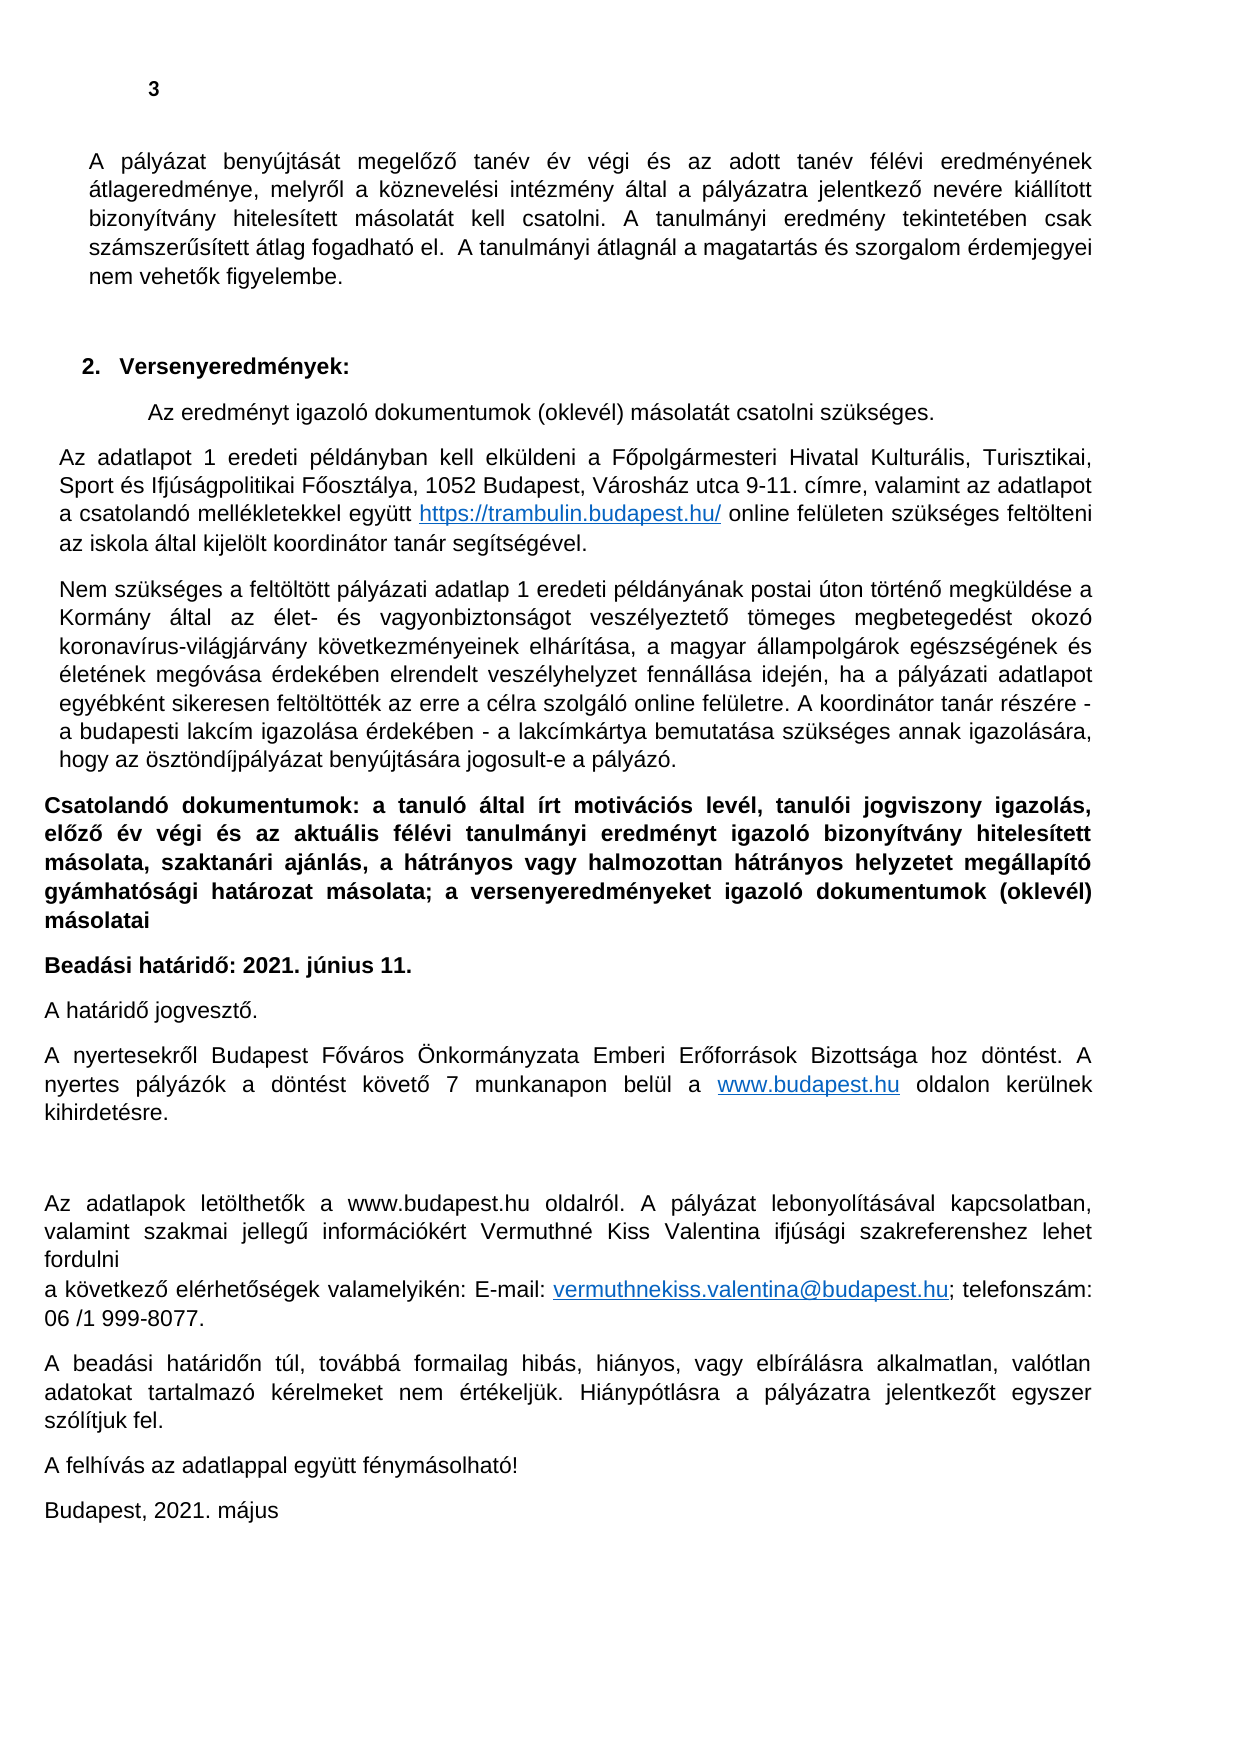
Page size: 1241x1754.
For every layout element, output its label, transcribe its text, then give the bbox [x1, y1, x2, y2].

list Versenyeredmények: [82, 353, 1093, 380]
text Az adatlapok letölthetők a www.budapest.hu oldalról. A pályázat lebonyolításával kapcsolatban, valamint szakmai jellegű információkért Vermuthné Kiss Valentina ifjúsági szakreferenshez lehet fordulni a következő elérhetőségek valamelyikén: E-mail: vermuthnekiss.valentina@budapest.hu; telefonszám: 06 /1 999-8077. [44, 1189, 1093, 1331]
text Csatolandó dokumentumok: a tanuló által írt motivációs levél, tanulói jogviszony igazolás, előző év végi és az aktuális félévi tanulmányi eredményt igazoló bizonyítvány hitelesített másolata, szaktanári ajánlás, a hátrányos vagy halmozottan hátrányos helyzetet megállapító gyámhatósági határozat másolata; a versenyeredményeket igazoló dokumentumok (oklevél) másolatai [44, 792, 1093, 933]
text Beadási határidő: 2021. június 11. [44, 952, 1093, 978]
text Az adatlapot 1 eredeti példányban kell elküldeni a Főpolgármesteri Hivatal Kulturális, Turisztikai, Sport és Ifjúságpolitikai Főosztálya, 1052 Budapest, Városház utca 9-11. címre, valamint az adatlapot a csatolandó mellékletekkel együtt https://trambulin.budapest.hu/ online felületen szükséges feltölteni az iskola által kijelölt koordinátor tanár segítségével. [59, 443, 1093, 557]
text Budapest, 2021. május [44, 1497, 1093, 1523]
text A beadási határidőn túl, továbbá formailag hibás, hiányos, vagy elbírálásra alkalmatlan, valótlan adatokat tartalmazó kérelmeket nem értékeljük. Hiánypótlásra a pályázatra jelentkezőt egyszer szólítjuk fel. [44, 1350, 1093, 1433]
text Nem szükséges a feltöltött pályázati adatlap 1 eredeti példányának postai úton történő megküldése a Kormány által az élet- és vagyonbiztonságot veszélyeztető tömeges megbetegedést okozó koronavírus-világjárvány következményeinek elhárítása, a magyar állampolgárok egészségének és életének megóvása érdekében elrendelt veszélyhelyzet fennállása idején, ha a pályázati adatlapot egyébként sikeresen feltöltötték az erre a célra szolgáló online felületre. A koordinátor tanár részére - a budapesti lakcím igazolása érdekében - a lakcímkártya bemutatása szükséges annak igazolására, hogy az ösztöndíjpályázat benyújtására jogosult-e a pályázó. [59, 576, 1093, 773]
text A felhívás az adatlappal együtt fénymásolható! [44, 1452, 1093, 1478]
text Az eredményt igazoló dokumentumok (oklevél) másolatát csatolni szükséges. [148, 398, 1093, 425]
text A nyertesekről Budapest Főváros Önkormányzata Emberi Erőforrások Bizottsága hoz döntést. A nyertes pályázók a döntést követő 7 munkanapon belül a www.budapest.hu oldalon kerülnek kihirdetésre. [44, 1042, 1093, 1126]
text A pályázat benyújtását megelőző tanév év végi és az adott tanév félévi eredményének átlageredménye, melyről a köznevelési intézmény által a pályázatra jelentkező nevére kiállított bizonyítvány hitelesített másolatát kell csatolni. A tanulmányi eredmény tekintetében csak számszerűsített átlag fogadható el. A tanulmányi átlagnál a magatartás és szorgalom érdemjegyei nem vehetők figyelembe. [88, 148, 1093, 289]
text A határidő jogvesztő. [44, 997, 1093, 1024]
